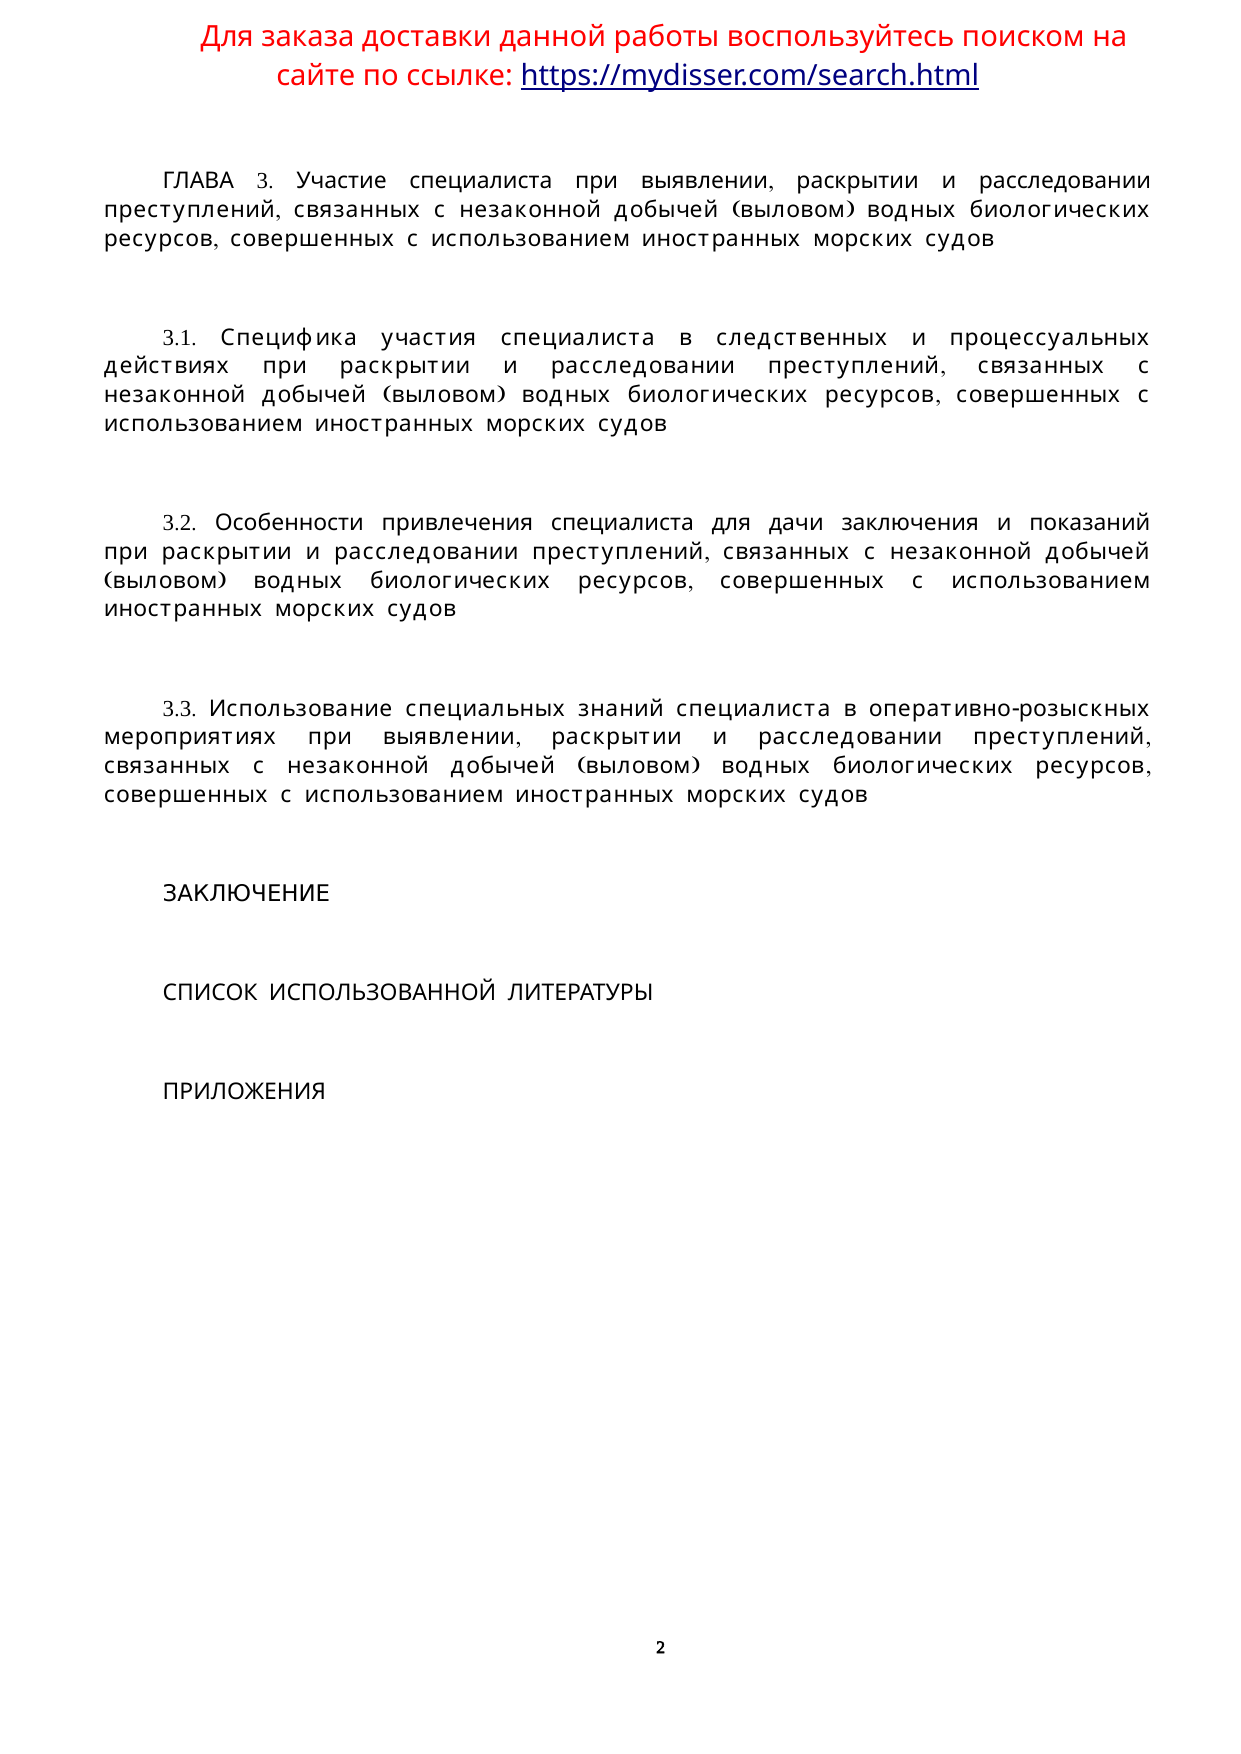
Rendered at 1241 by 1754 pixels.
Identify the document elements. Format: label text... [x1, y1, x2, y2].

text 3.1. Специфика участия специалиста в следственных и процессуальных действиях при раскрытии и расследовании преступлений, связанных с незаконной добычей (выловом) водных биологических ресурсов, совершенных с использованием иностранных морских судов [103, 321, 1152, 436]
text ЗАКЛЮЧЕНИЕ [103, 877, 1152, 906]
text 3.2. Особенности привлечения специалиста для дачи заключения и показаний при раскрытии и расследовании преступлений, связанных с незаконной добычей (выловом) водных биологических ресурсов, совершенных с использованием иностранных морских судов [103, 507, 1152, 622]
text СПИСОК ИСПОЛЬЗОВАННОЙ ЛИТЕРАТУРЫ [103, 977, 1152, 1005]
text 3.3. Использование специальных знаний специалиста в оперативно-розыскных мероприятиях при выявлении, раскрытии и расследовании преступлений, связанных с незаконной добычей (выловом) водных биологических ресурсов, совершенных с использованием иностранных морских судов [103, 692, 1152, 807]
text ПРИЛОЖЕНИЯ [103, 1076, 1152, 1104]
text ГЛАВА 3. Участие специалиста при выявлении, раскрытии и расследовании преступлений, связанных с незаконной добычей (выловом) водных биологических ресурсов, совершенных с использованием иностранных морских судов [103, 164, 1152, 251]
